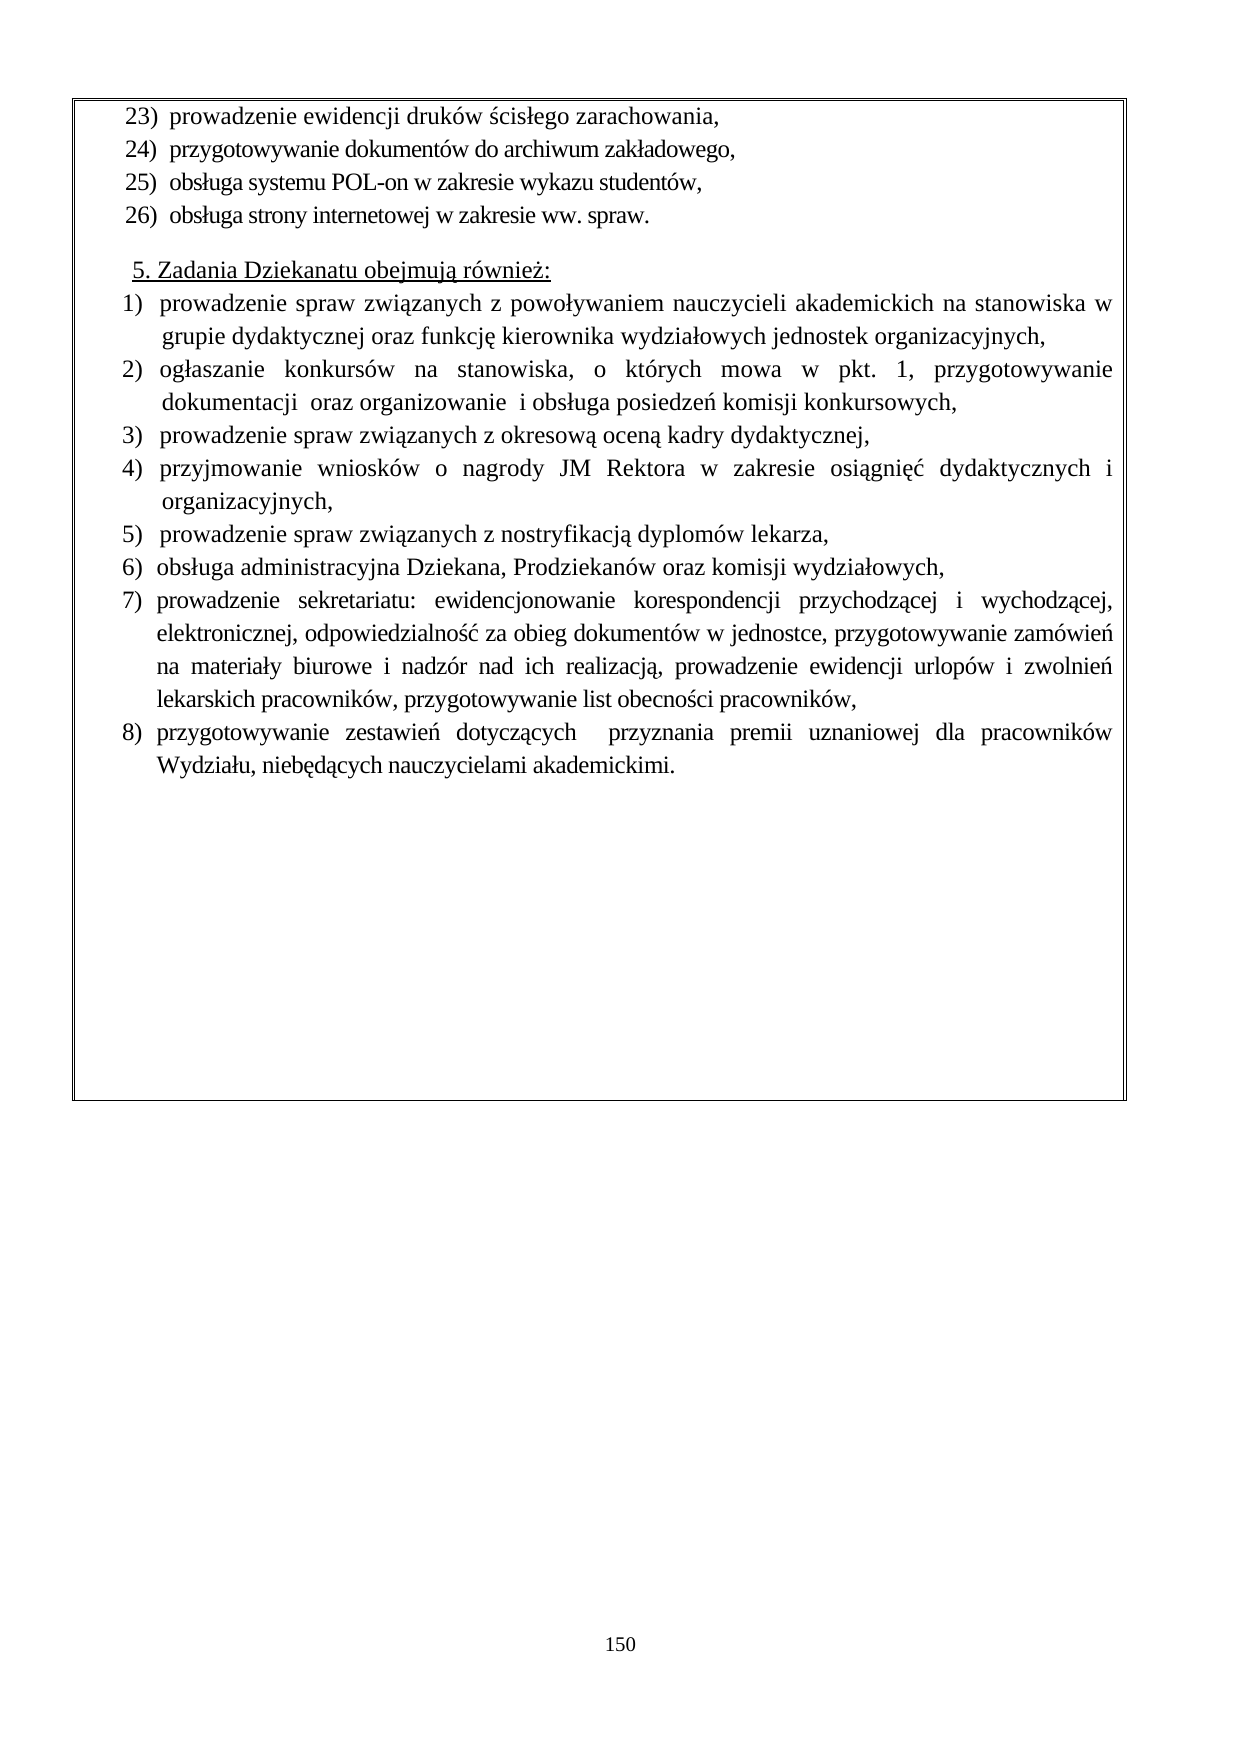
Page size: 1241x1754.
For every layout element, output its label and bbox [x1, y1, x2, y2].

table_cell [75, 101, 1123, 1100]
